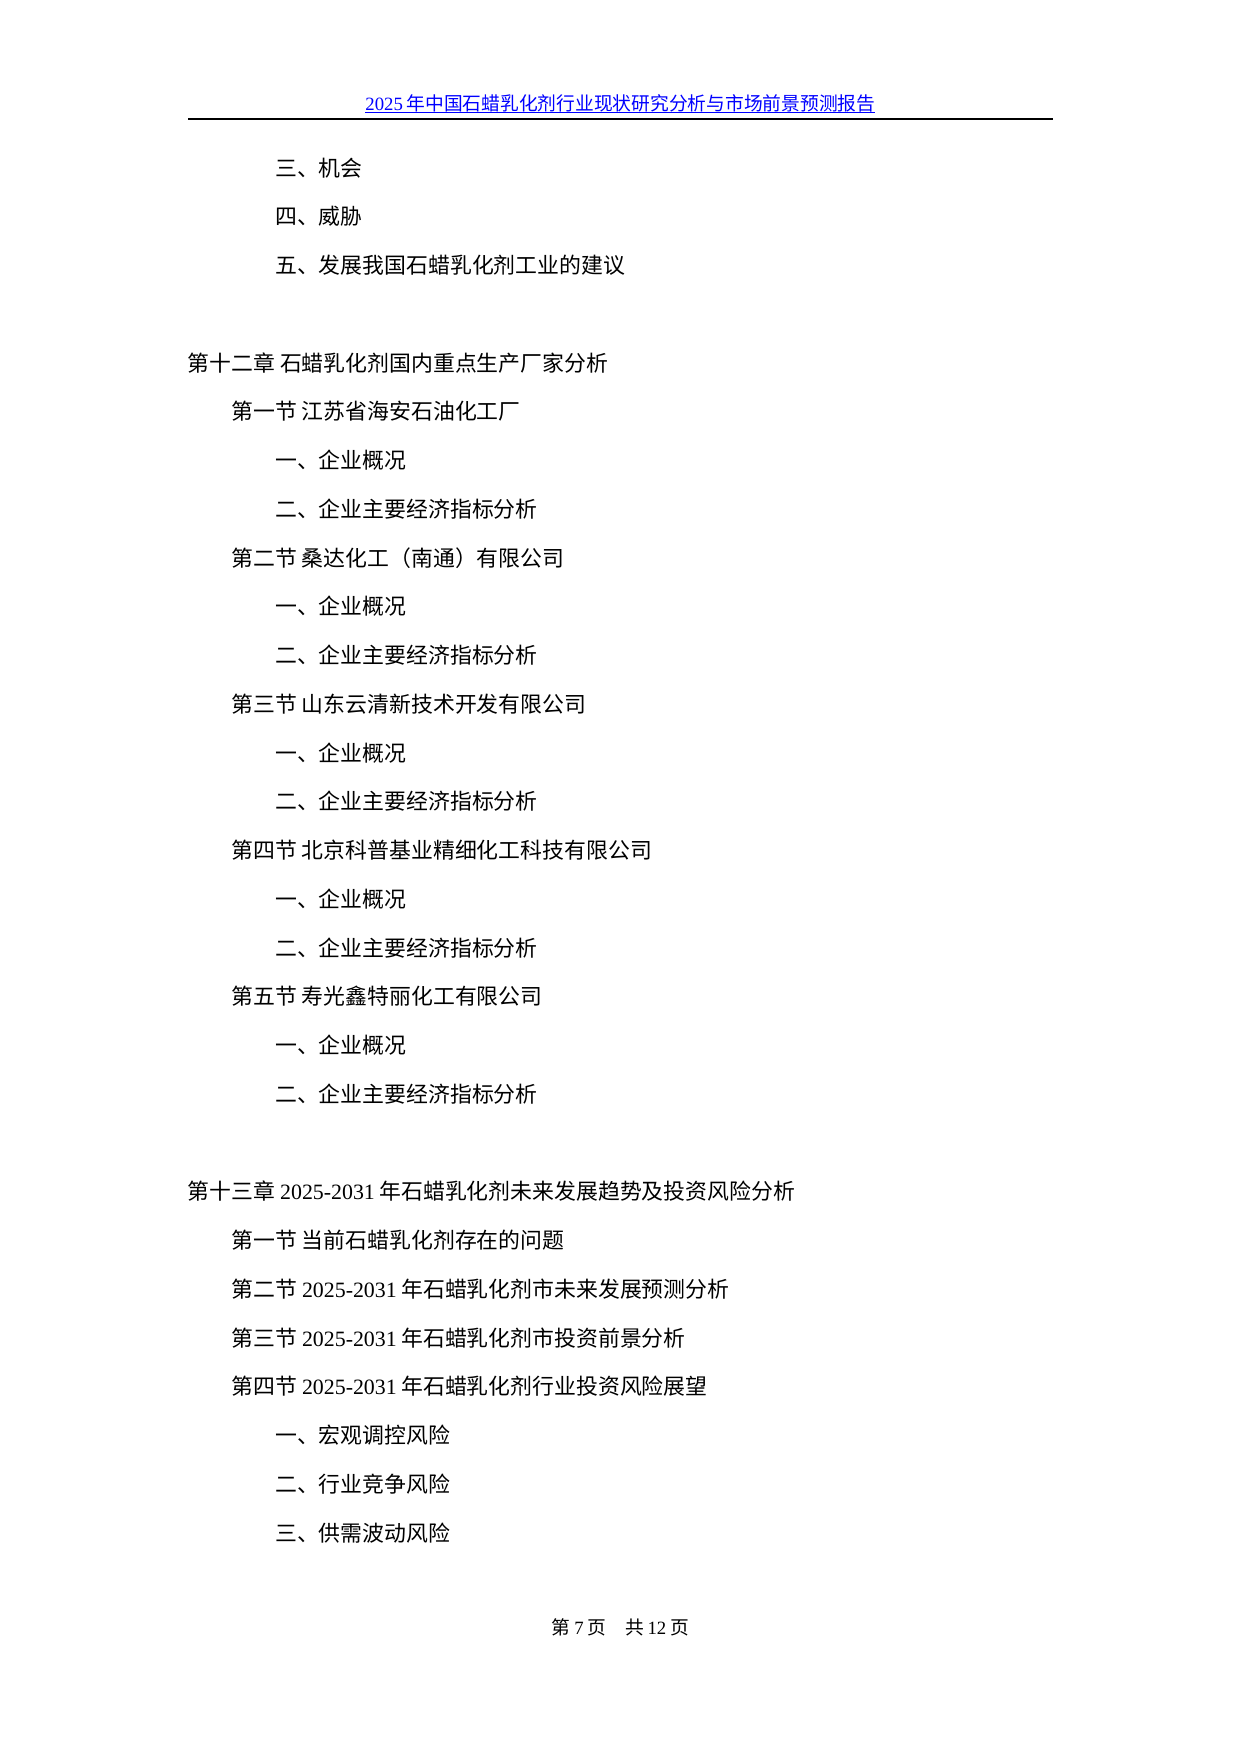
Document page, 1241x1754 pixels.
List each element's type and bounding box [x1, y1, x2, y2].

text [187, 150, 1053, 1548]
